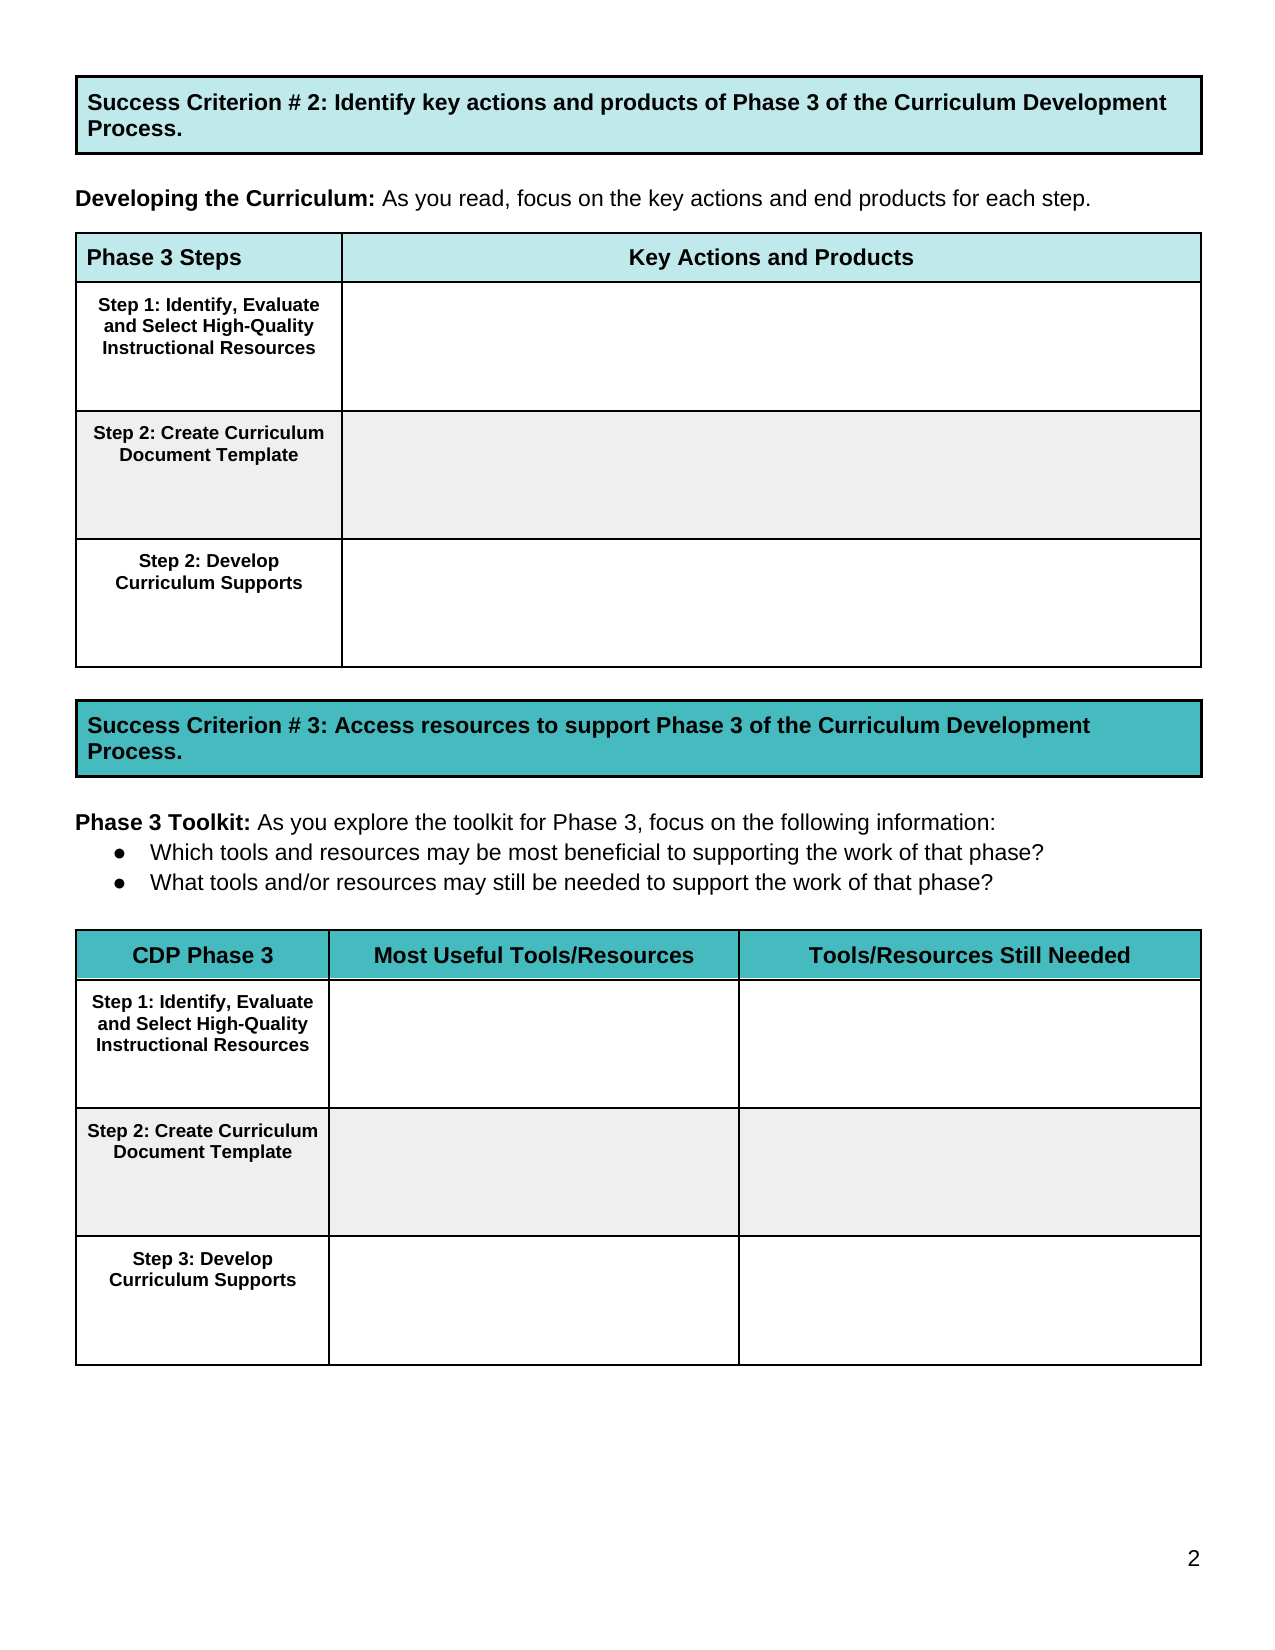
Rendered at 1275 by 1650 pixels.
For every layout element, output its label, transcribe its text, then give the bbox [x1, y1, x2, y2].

table_header Most Useful Tools/Resources [330, 931, 738, 978]
table_header Key Actions and Products [343, 234, 1200, 281]
table_cell Step 1: Identify, Evaluate and Select High-Quality Instructional Resources [77, 981, 328, 1107]
list Which tools and resources may be most beneficial to supporting the work of that phase? [112, 839, 1200, 865]
table_header CDP Phase 3 [77, 931, 328, 978]
table_cell [343, 283, 1200, 409]
list What tools and/or resources may still be needed to support the work of that phase? [112, 869, 1200, 895]
table_header Success Criterion # 3: Access resources to support Phase 3 of the Curriculum Development Process. [78, 702, 1200, 775]
table_cell [740, 981, 1200, 1107]
table_cell [740, 1237, 1200, 1363]
text Developing the Curriculum: As you read, focus on the key actions and end products for each step. [75, 185, 1200, 211]
table_cell [343, 540, 1200, 666]
table_cell [740, 1109, 1200, 1235]
table_cell [330, 981, 738, 1107]
table_header Phase 3 Steps [77, 234, 341, 281]
table_cell Step 3: Develop Curriculum Supports [77, 1237, 328, 1363]
table_cell Step 2: Develop Curriculum Supports [77, 540, 341, 666]
table_cell [330, 1237, 738, 1363]
table_header Tools/Resources Still Needed [740, 931, 1200, 978]
text Phase 3 Toolkit: As you explore the toolkit for Phase 3, focus on the following information: [75, 808, 1200, 835]
table_cell Step 2: Create Curriculum Document Template [77, 1109, 328, 1235]
table_cell [343, 412, 1200, 538]
table_header Success Criterion # 2: Identify key actions and products of Phase 3 of the Curriculum Development Process. [78, 78, 1200, 152]
table_cell [330, 1109, 738, 1235]
table_cell Step 2: Create Curriculum Document Template [77, 412, 341, 538]
table_cell Step 1: Identify, Evaluate and Select High-Quality Instructional Resources [77, 283, 341, 409]
